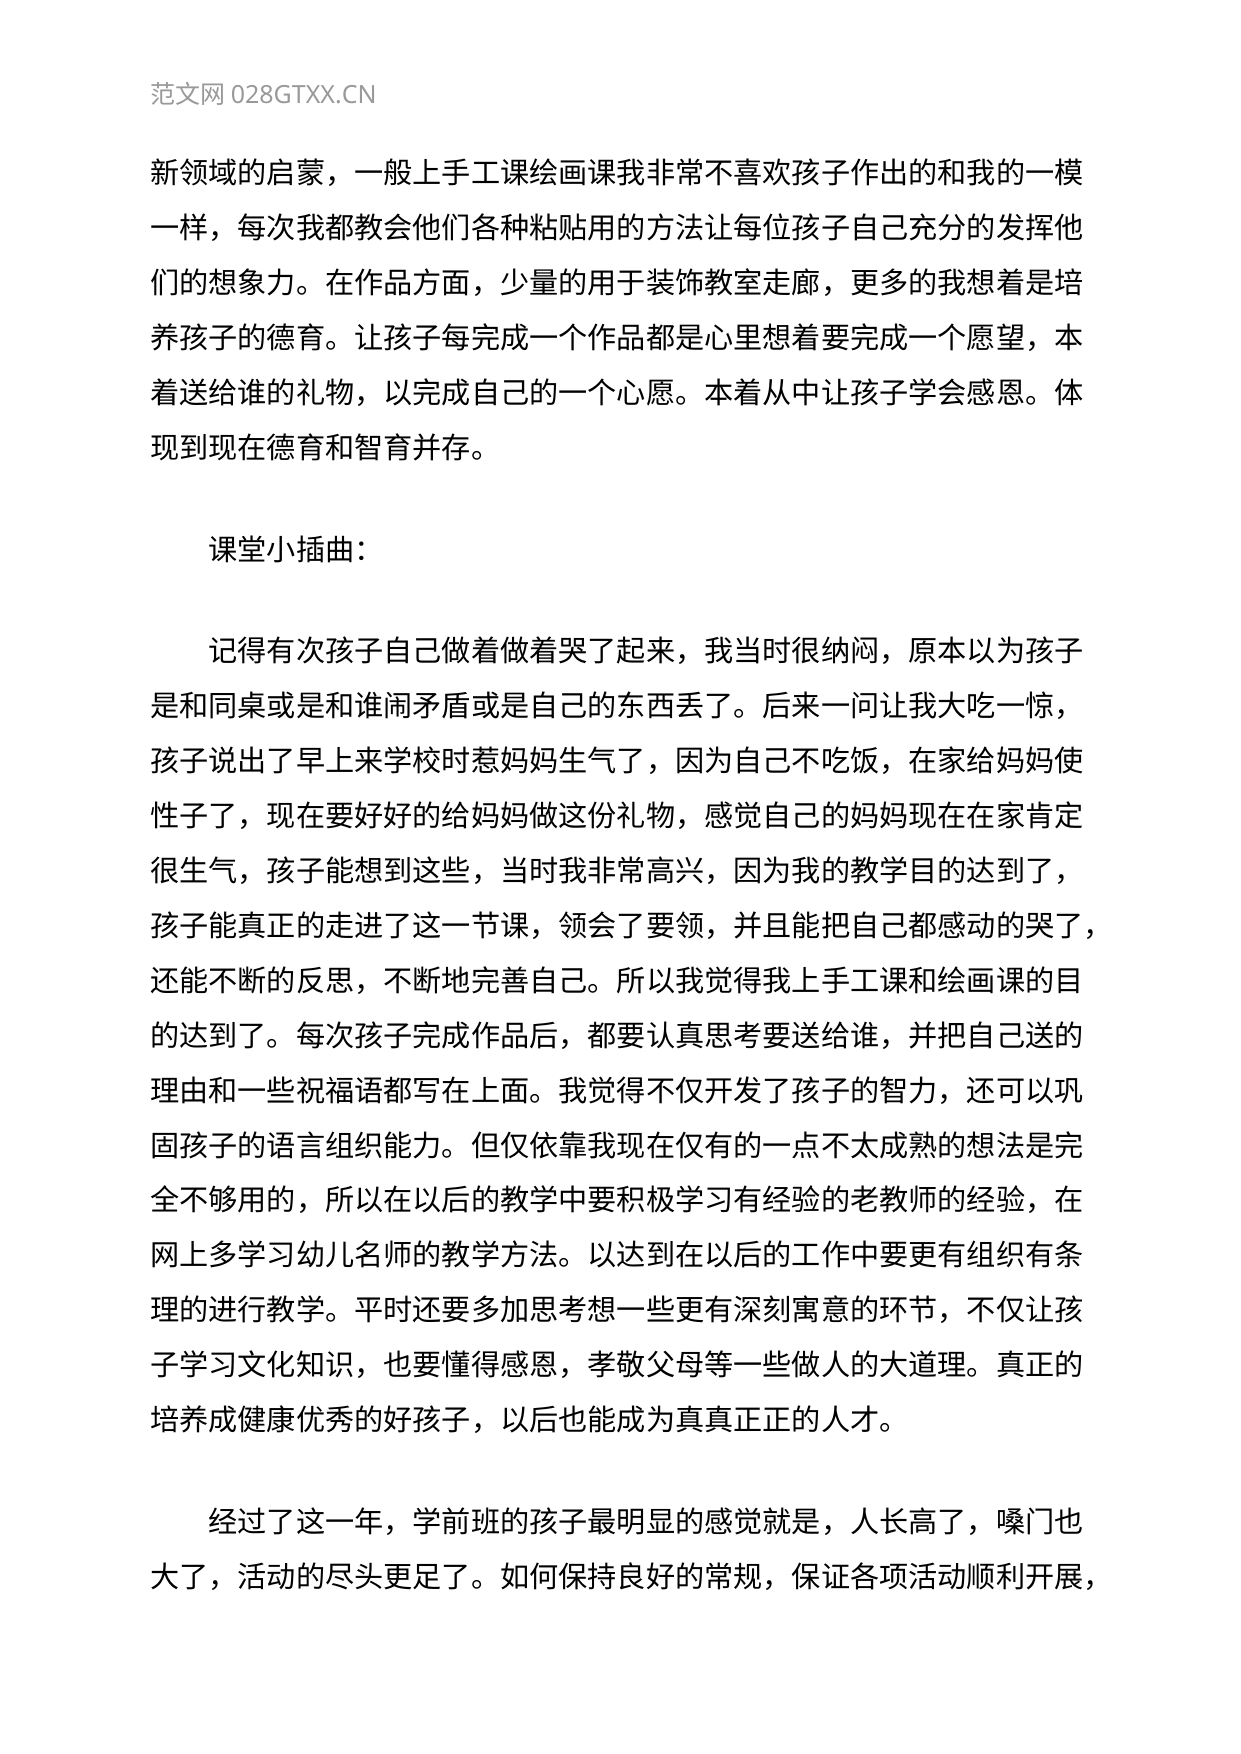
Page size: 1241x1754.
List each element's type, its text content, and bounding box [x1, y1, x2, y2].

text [150, 1498, 1090, 1596]
text 课堂小插曲： [150, 526, 1090, 568]
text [150, 150, 1090, 467]
text 记得有次孩子自己做着做着哭了起来，我当时很纳闷，原本以为孩子是和同桌或是和谁闹矛盾或是自己的东西丢了。后来一问让我大吃一惊，孩子说出了早上来学校时惹妈妈生气了，因为自己不吃饭，在家给妈妈使性子了，现在要好好的给妈妈做这份礼物，感觉自己的妈妈现在在家肯定很生气，孩子能想到这些，当时我非常高兴，因为我的教学目的达到了，孩子能真正的走进了这一节课，领会了要领，并且能把自己都感动的哭了，还能不断的反思，不断地完善自己。所以我觉得我上手工课和绘画课的目的达到了。每次孩子完成作品后，都要认真思考要送给谁，并把自己送的理由和一些祝福语都写在上面。我觉得不仅开发了孩子的智力，还可以巩固孩子的语言组织能力。但仅依靠我现在仅有的一点不太成熟的想法是完全不够用的，所以在以后的教学中要积极学习有经验的老教师的经验，在网上多学习幼儿名师的教学方法。以达到在以后的工作中要更有组织有条理的进行教学。平时还要多加思考想一些更有深刻寓意的环节，不仅让孩子学习文化知识，也要懂得感恩，孝敬父母等一些做人的大道理。真正的培养成健康优秀的好孩子，以后也能成为真真正正的人才。 [150, 628, 1090, 1439]
